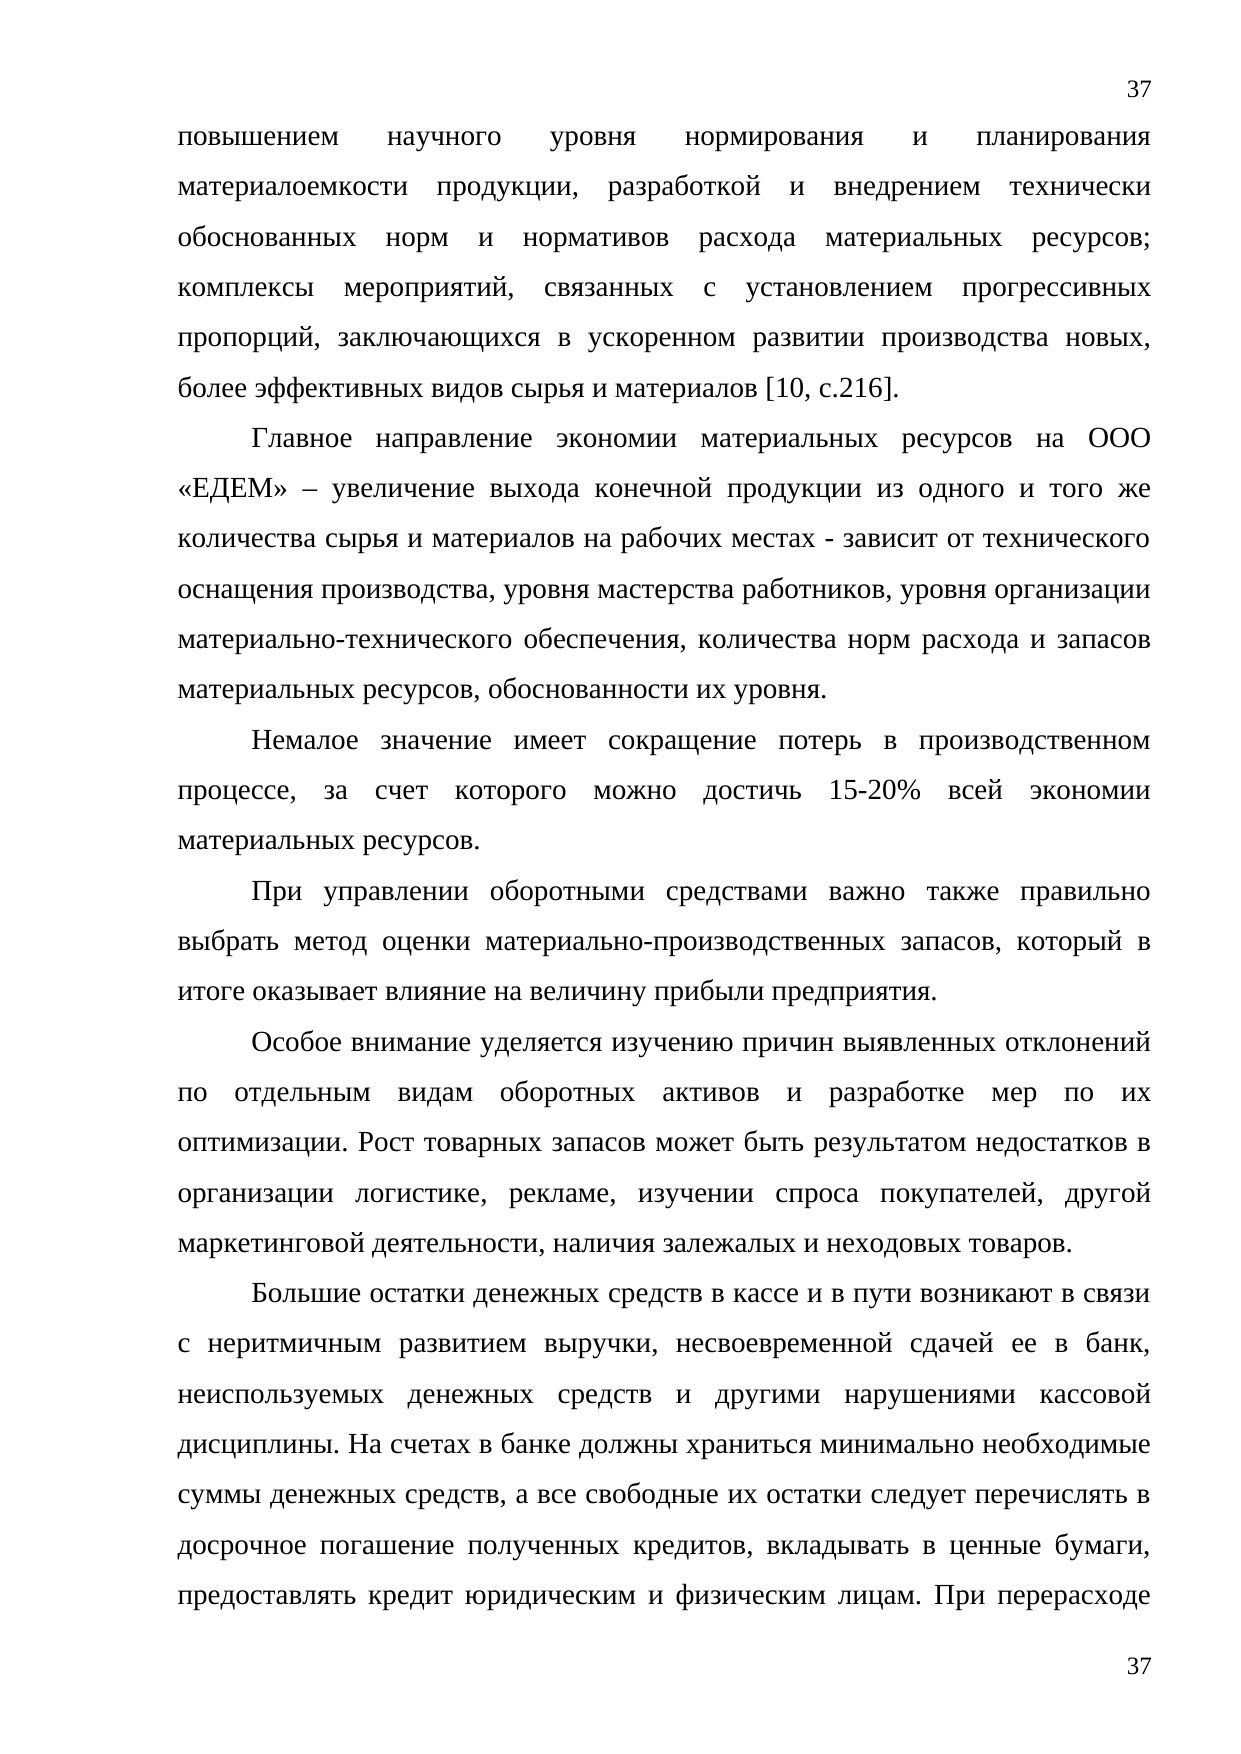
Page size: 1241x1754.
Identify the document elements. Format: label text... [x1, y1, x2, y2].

text Главное направление экономии материальных ресурсов на ООО «ЕДЕМ» – увеличение выхода конечной продукции из одного и того же количества сырья и материалов на рабочих местах - зависит от технического оснащения производства, уровня мастерства работников, уровня организации материально-технического обеспечения, количества норм расхода и запасов материальных ресурсов, обоснованности их уровня. [177, 420, 1152, 705]
text При управлении оборотными средствами важно также правильно выбрать метод оценки материально-производственных запасов, который в итоге оказывает влияние на величину прибыли предприятия. [177, 873, 1152, 1007]
text Особое внимание уделяется изучению причин выявленных отклонений по отдельным видам оборотных активов и разработке мер по их оптимизации. Рост товарных запасов может быть результатом недостатков в организации логистике, рекламе, изучении спроса покупателей, другой маркетинговой деятельности, наличия залежалых и неходовых товаров. [177, 1024, 1152, 1258]
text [177, 1275, 1152, 1611]
text Немалое значение имеет сокращение потерь в производственном процессе, за счет которого можно достичь 15-20% всей экономии материальных ресурсов. [177, 722, 1152, 856]
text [177, 118, 1152, 403]
